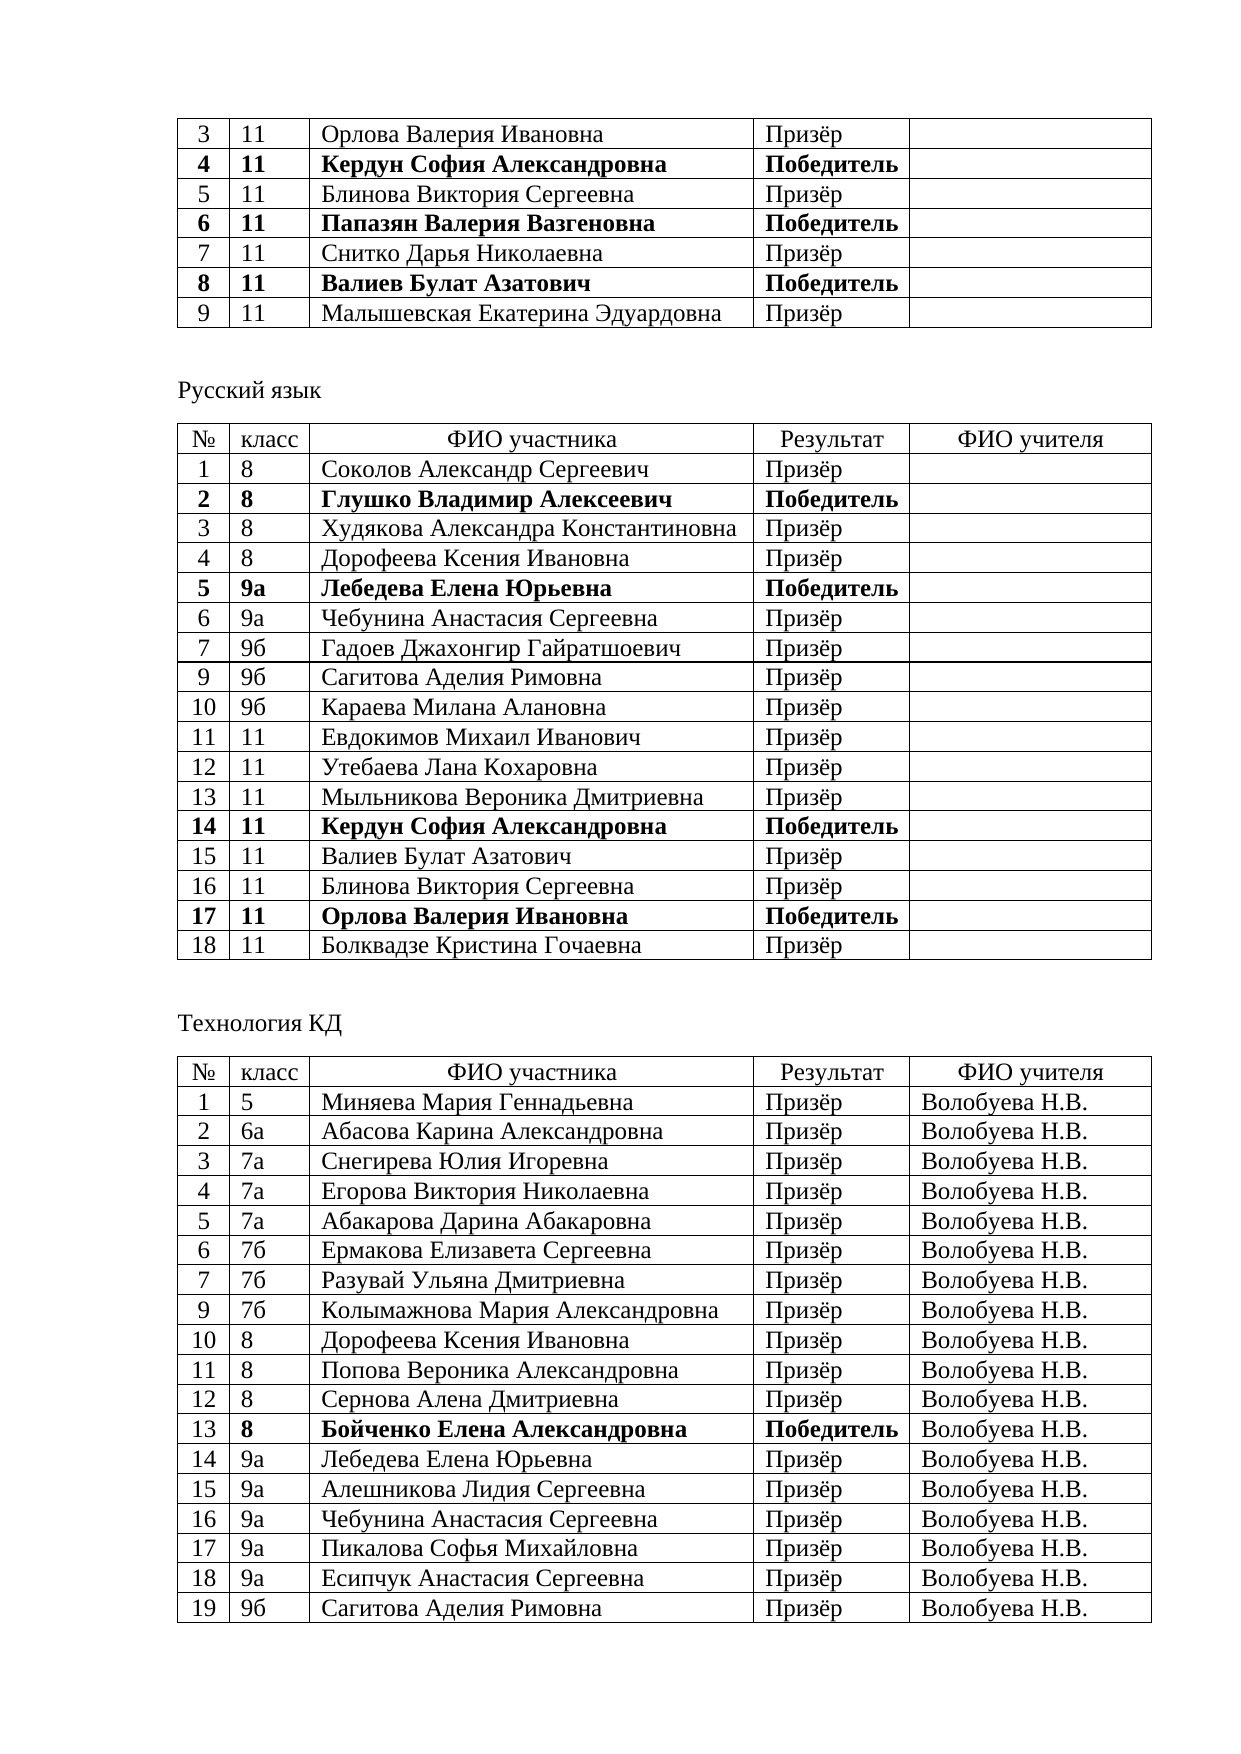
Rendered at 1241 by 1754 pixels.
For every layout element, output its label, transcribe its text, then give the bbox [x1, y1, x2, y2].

table_header Результат [754, 1057, 909, 1086]
table_cell [910, 514, 1151, 542]
table_cell Сагитова Аделия Римовна [310, 1593, 753, 1622]
table_cell 4 [178, 543, 229, 572]
table_cell [910, 901, 1151, 929]
table_cell 9а [230, 1444, 309, 1473]
table_cell Призёр [754, 1236, 909, 1264]
table_header класс [230, 424, 309, 453]
table_cell 8 [230, 1355, 309, 1383]
table_cell Волобуева Н.В. [910, 1563, 1151, 1592]
table_cell Попова Вероника Александровна [310, 1355, 753, 1383]
table_cell Волобуева Н.В. [910, 1146, 1151, 1175]
table_cell 15 [178, 841, 229, 870]
table_cell [910, 454, 1151, 483]
table_cell 9 [178, 1295, 229, 1324]
table_cell Призёр [754, 1116, 909, 1145]
table_cell 18 [178, 1563, 229, 1592]
table_cell Лебедева Елена Юрьевна [310, 1444, 753, 1473]
table_cell Мыльникова Вероника Дмитриевна [310, 782, 753, 810]
table_cell 11 [230, 901, 309, 929]
table_cell Волобуева Н.В. [910, 1295, 1151, 1324]
text Технология КД [177, 1008, 1152, 1037]
table_cell 18 [178, 931, 229, 959]
table_cell Призёр [754, 692, 909, 721]
table_cell 8 [230, 1385, 309, 1413]
table_header класс [230, 1057, 309, 1086]
table_cell 17 [178, 901, 229, 929]
table_cell 3 [178, 514, 229, 542]
table_cell Папазян Валерия Вазгеновна [310, 209, 753, 237]
table_cell 6 [178, 1236, 229, 1264]
table_cell 6 [178, 603, 229, 632]
table_cell 11 [230, 238, 309, 267]
table_cell Призёр [754, 1534, 909, 1562]
table_header ФИО учителя [910, 424, 1151, 453]
table_cell Призёр [754, 633, 909, 661]
table_cell Призёр [754, 1355, 909, 1383]
table_cell Волобуева Н.В. [910, 1176, 1151, 1205]
table_cell 7 [178, 238, 229, 267]
table_cell Волобуева Н.В. [910, 1414, 1151, 1443]
table_cell Волобуева Н.В. [910, 1206, 1151, 1234]
table_cell Чебунина Анастасия Сергеевна [310, 1504, 753, 1532]
table_cell Победитель [754, 573, 909, 602]
table_cell Абакарова Дарина Абакаровна [310, 1206, 753, 1234]
table_cell Караева Милана Алановна [310, 692, 753, 721]
table_cell 9а [230, 573, 309, 602]
table_cell 11 [230, 119, 309, 148]
table_cell Призёр [754, 1265, 909, 1294]
table_cell Валиев Булат Азатович [310, 841, 753, 870]
table_cell 3 [178, 119, 229, 148]
table_cell Волобуева Н.В. [910, 1265, 1151, 1294]
table_cell Болквадзе Кристина Гочаевна [310, 931, 753, 959]
table_cell Призёр [754, 722, 909, 751]
table_cell Призёр [754, 752, 909, 781]
table_cell Разувай Ульяна Дмитриевна [310, 1265, 753, 1294]
table_cell [910, 811, 1151, 840]
table_cell Волобуева Н.В. [910, 1444, 1151, 1473]
table_cell Победитель [754, 901, 909, 929]
table_cell 11 [230, 782, 309, 810]
table_cell Призёр [754, 1444, 909, 1473]
table_cell Сагитова Аделия Римовна [310, 663, 753, 691]
table_cell 11 [230, 752, 309, 781]
table_cell Блинова Виктория Сергеевна [310, 179, 753, 207]
table_cell Призёр [754, 454, 909, 483]
table_cell Призёр [754, 931, 909, 959]
table_cell Призёр [754, 603, 909, 632]
table_cell 8 [230, 1325, 309, 1354]
table_cell [910, 149, 1151, 178]
table_header ФИО участника [310, 424, 753, 453]
table_cell Дорофеева Ксения Ивановна [310, 1325, 753, 1354]
table_cell 11 [230, 841, 309, 870]
table_cell 10 [178, 1325, 229, 1354]
table_cell [910, 931, 1151, 959]
table_cell [910, 841, 1151, 870]
table_cell Призёр [754, 1563, 909, 1592]
table_cell Призёр [754, 1504, 909, 1532]
table_cell [910, 871, 1151, 900]
table_cell Призёр [754, 238, 909, 267]
table_cell 12 [178, 1385, 229, 1413]
table_cell 11 [178, 722, 229, 751]
table_cell [910, 692, 1151, 721]
table_cell Сернова Алена Дмитриевна [310, 1385, 753, 1413]
table_cell Призёр [754, 663, 909, 691]
table_cell 13 [178, 782, 229, 810]
table_cell Призёр [754, 1146, 909, 1175]
table_cell Ермакова Елизавета Сергеевна [310, 1236, 753, 1264]
table_cell Призёр [754, 514, 909, 542]
table_cell Алешникова Лидия Сергеевна [310, 1474, 753, 1503]
table_cell 11 [230, 149, 309, 178]
table_cell 12 [178, 752, 229, 781]
table_cell Волобуева Н.В. [910, 1385, 1151, 1413]
table_cell Кердун София Александровна [310, 811, 753, 840]
table_cell 9б [230, 1593, 309, 1622]
table_header № [178, 1057, 229, 1086]
table_cell 9 [178, 663, 229, 691]
table_cell Волобуева Н.В. [910, 1534, 1151, 1562]
table_header Результат [754, 424, 909, 453]
table_cell 9а [230, 1563, 309, 1592]
table_cell Призёр [754, 1295, 909, 1324]
table_cell Бойченко Елена Александровна [310, 1414, 753, 1443]
table_cell 7 [178, 1265, 229, 1294]
table_cell 7б [230, 1265, 309, 1294]
table_cell Худякова Александра Константиновна [310, 514, 753, 542]
table_cell Блинова Виктория Сергеевна [310, 871, 753, 900]
table_cell 7а [230, 1146, 309, 1175]
table_cell Призёр [754, 1593, 909, 1622]
table_cell 8 [230, 543, 309, 572]
table_cell Чебунина Анастасия Сергеевна [310, 603, 753, 632]
table_cell 9а [230, 603, 309, 632]
table_cell Орлова Валерия Ивановна [310, 901, 753, 929]
table_cell Снегирева Юлия Игоревна [310, 1146, 753, 1175]
table_cell 6 [178, 209, 229, 237]
table_cell Призёр [754, 782, 909, 810]
table_cell 8 [178, 268, 229, 297]
table_cell Дорофеева Ксения Ивановна [310, 543, 753, 572]
table_cell 6а [230, 1116, 309, 1145]
table_cell Соколов Александр Сергеевич [310, 454, 753, 483]
table_cell 9б [230, 692, 309, 721]
table_cell Орлова Валерия Ивановна [310, 119, 753, 148]
table_cell Малышевская Екатерина Эдуардовна [310, 298, 753, 327]
table_cell 1 [178, 454, 229, 483]
table_cell 8 [230, 514, 309, 542]
table_cell 4 [178, 1176, 229, 1205]
table_cell Призёр [754, 1206, 909, 1234]
table_cell Пикалова Софья Михайловна [310, 1534, 753, 1562]
table_cell Призёр [754, 1087, 909, 1115]
table_cell 5 [178, 179, 229, 207]
table_cell Миняева Мария Геннадьевна [310, 1087, 753, 1115]
table_cell Призёр [754, 1385, 909, 1413]
table_cell Утебаева Лана Кохаровна [310, 752, 753, 781]
text Русский язык [177, 375, 1152, 404]
table_cell Победитель [754, 209, 909, 237]
table_cell Волобуева Н.В. [910, 1325, 1151, 1354]
table_cell [910, 543, 1151, 572]
table_cell 1 [178, 1087, 229, 1115]
table_cell 16 [178, 1504, 229, 1532]
table_cell [910, 633, 1151, 661]
table_cell Победитель [754, 1414, 909, 1443]
table_cell 11 [230, 722, 309, 751]
table_cell 7а [230, 1176, 309, 1205]
table_cell 11 [178, 1355, 229, 1383]
table_cell Призёр [754, 298, 909, 327]
table_cell Победитель [754, 811, 909, 840]
table_cell Призёр [754, 1474, 909, 1503]
table_cell 14 [178, 1444, 229, 1473]
table_cell Колымажнова Мария Александровна [310, 1295, 753, 1324]
table_cell Валиев Булат Азатович [310, 268, 753, 297]
table_cell [910, 298, 1151, 327]
table_cell 9а [230, 1504, 309, 1532]
table_cell 15 [178, 1474, 229, 1503]
table_cell [910, 268, 1151, 297]
table_cell [910, 782, 1151, 810]
table_cell Победитель [754, 149, 909, 178]
table_cell 9 [178, 298, 229, 327]
table_cell 5 [230, 1087, 309, 1115]
table_cell 7б [230, 1236, 309, 1264]
table_cell Волобуева Н.В. [910, 1355, 1151, 1383]
table_cell 11 [230, 931, 309, 959]
table_cell Гадоев Джахонгир Гайратшоевич [310, 633, 753, 661]
table_cell 5 [178, 1206, 229, 1234]
table_cell Призёр [754, 543, 909, 572]
table_cell Призёр [754, 871, 909, 900]
table_cell Лебедева Елена Юрьевна [310, 573, 753, 602]
table_cell 19 [178, 1593, 229, 1622]
table_cell Кердун София Александровна [310, 149, 753, 178]
table_header № [178, 424, 229, 453]
table_cell [910, 603, 1151, 632]
table_cell Победитель [754, 484, 909, 512]
table_cell [910, 209, 1151, 237]
table_cell 17 [178, 1534, 229, 1562]
table_cell 7б [230, 1295, 309, 1324]
table_cell Есипчук Анастасия Сергеевна [310, 1563, 753, 1592]
table_cell 7 [178, 633, 229, 661]
table_cell Абасова Карина Александровна [310, 1116, 753, 1145]
table_cell [910, 752, 1151, 781]
table_cell Призёр [754, 179, 909, 207]
table_cell 9б [230, 633, 309, 661]
table_cell 11 [230, 209, 309, 237]
table_cell [910, 179, 1151, 207]
table_cell 16 [178, 871, 229, 900]
table_cell [910, 663, 1151, 691]
table_cell Победитель [754, 268, 909, 297]
table_cell 4 [178, 149, 229, 178]
table_cell 2 [178, 1116, 229, 1145]
table_header ФИО участника [310, 1057, 753, 1086]
table_cell Призёр [754, 1176, 909, 1205]
table_cell Глушко Владимир Алексеевич [310, 484, 753, 512]
table_cell Волобуева Н.В. [910, 1116, 1151, 1145]
table_cell 14 [178, 811, 229, 840]
table_cell 9б [230, 663, 309, 691]
table_cell 8 [230, 484, 309, 512]
table_cell 5 [178, 573, 229, 602]
table_cell Волобуева Н.В. [910, 1504, 1151, 1532]
table_cell Призёр [754, 119, 909, 148]
table_cell Снитко Дарья Николаевна [310, 238, 753, 267]
table_cell Волобуева Н.В. [910, 1593, 1151, 1622]
table_cell 11 [230, 871, 309, 900]
table_cell 11 [230, 179, 309, 207]
table_cell 8 [230, 1414, 309, 1443]
table_cell 7а [230, 1206, 309, 1234]
table_cell [910, 722, 1151, 751]
table_cell Призёр [754, 841, 909, 870]
table_cell [910, 484, 1151, 512]
table_cell 3 [178, 1146, 229, 1175]
table_cell 11 [230, 268, 309, 297]
table_cell 13 [178, 1414, 229, 1443]
table_cell 10 [178, 692, 229, 721]
table_cell Евдокимов Михаил Иванович [310, 722, 753, 751]
table_cell Егорова Виктория Николаевна [310, 1176, 753, 1205]
table_cell 11 [230, 811, 309, 840]
table_cell 2 [178, 484, 229, 512]
table_cell [910, 119, 1151, 148]
table_cell [910, 238, 1151, 267]
table_cell Призёр [754, 1325, 909, 1354]
table_cell Волобуева Н.В. [910, 1474, 1151, 1503]
table_cell [910, 573, 1151, 602]
table_header ФИО учителя [910, 1057, 1151, 1086]
table_cell Волобуева Н.В. [910, 1087, 1151, 1115]
table_cell 9а [230, 1474, 309, 1503]
table_cell 9а [230, 1534, 309, 1562]
table_cell Волобуева Н.В. [910, 1236, 1151, 1264]
table_cell 11 [230, 298, 309, 327]
table_cell 8 [230, 454, 309, 483]
